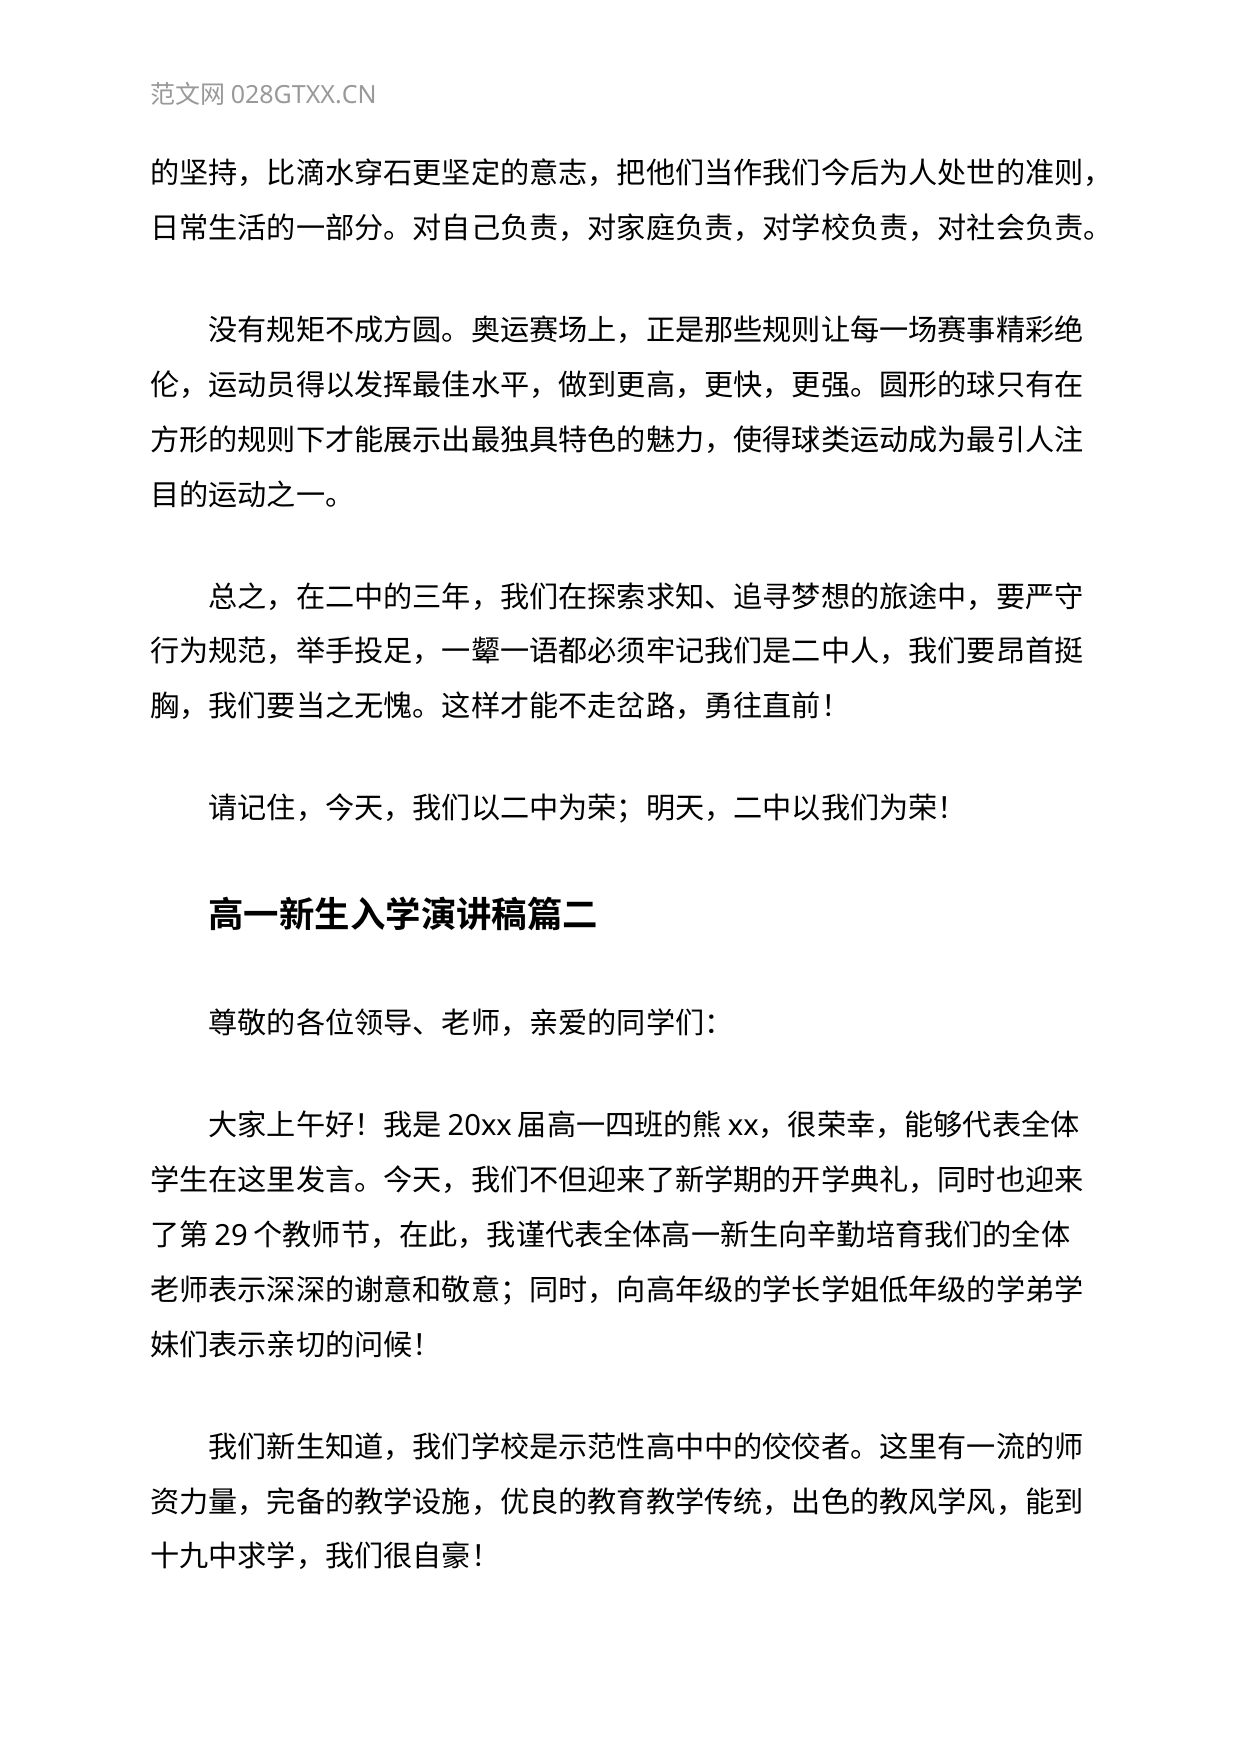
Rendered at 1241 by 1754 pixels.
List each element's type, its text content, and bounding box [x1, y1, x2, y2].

text 尊敬的各位领导、老师，亲爱的同学们： [150, 1000, 1090, 1042]
text 请记住，今天，我们以二中为荣；明天，二中以我们为荣！ [150, 785, 1090, 827]
text 没有规矩不成方圆。奥运赛场上，正是那些规则让每一场赛事精彩绝伦，运动员得以发挥最佳水平，做到更高，更快，更强。圆形的球只有在方形的规则下才能展示出最独具特色的魅力，使得球类运动成为最引人注目的运动之一。 [150, 307, 1090, 514]
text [150, 150, 1090, 247]
text 我们新生知道，我们学校是示范性高中中的佼佼者。这里有一流的师资力量，完备的教学设施，优良的教育教学传统，出色的教风学风，能到十九中求学，我们很自豪！ [150, 1423, 1090, 1575]
text 总之，在二中的三年，我们在探索求知、追寻梦想的旅途中，要严守行为规范，举手投足，一颦一语都必须牢记我们是二中人，我们要昂首挺胸，我们要当之无愧。这样才能不走岔路，勇往直前！ [150, 573, 1090, 725]
text 大家上午好！我是20xx届高一四班的熊xx，很荣幸，能够代表全体学生在这里发言。今天，我们不但迎来了新学期的开学典礼，同时也迎来了第29个教师节，在此，我谨代表全体高一新生向辛勤培育我们的全体老师表示深深的谢意和敬意；同时，向高年级的学长学姐低年级的学弟学妹们表示亲切的问候！ [150, 1102, 1090, 1364]
text 高一新生入学演讲稿篇二 [150, 886, 1090, 938]
